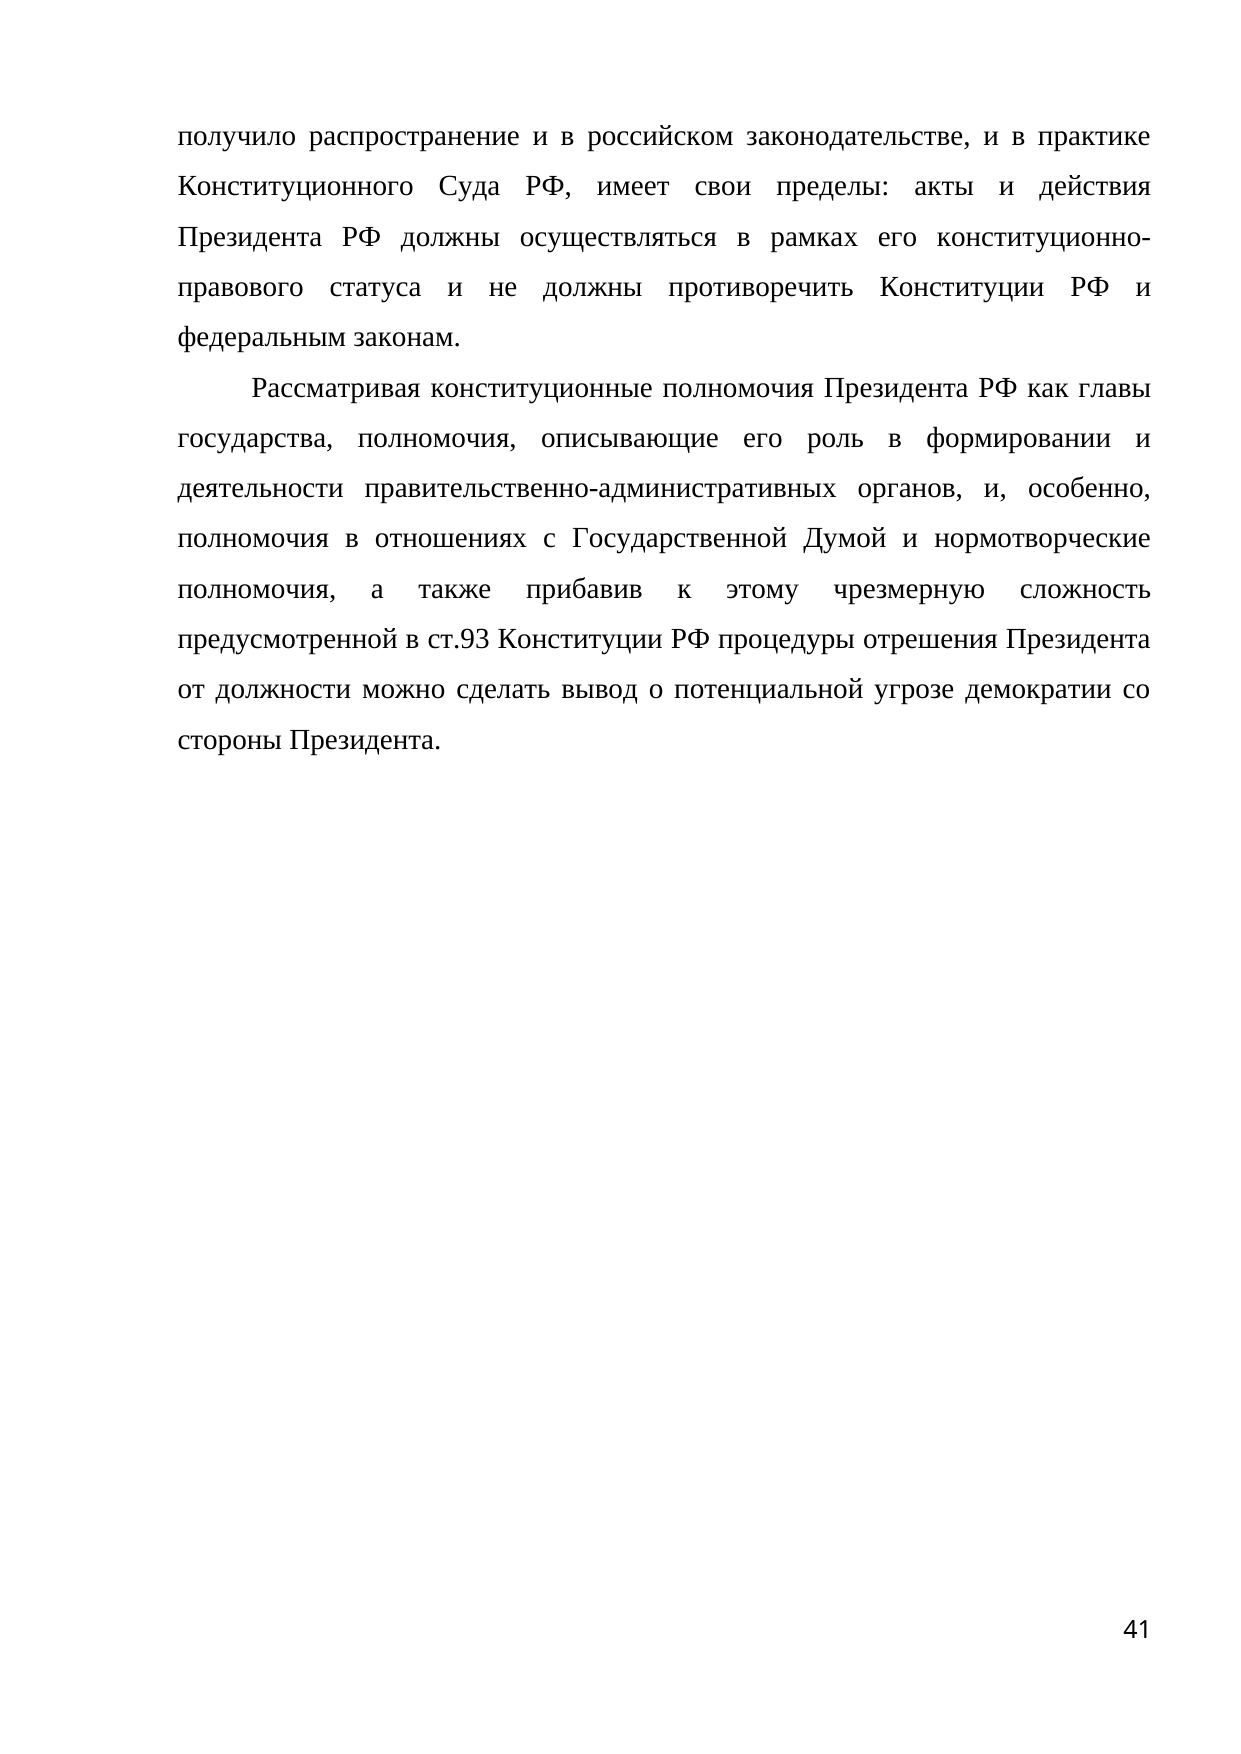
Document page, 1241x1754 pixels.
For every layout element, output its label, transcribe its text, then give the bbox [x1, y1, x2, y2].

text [177, 118, 1152, 353]
text Рассматривая конституционные полномочия Президента РФ как главы государства, полномочия, описывающие его роль в формировании и деятельности правительственно-административных органов, и, особенно, полномочия в отношениях с Государственной Думой и нормотворческие полномочия, а также прибавив к этому чрезмерную сложность предусмотренной в ст.93 Конституции РФ процедуры отрешения Президента от должности можно сделать вывод о потенциальной угрозе демократии со стороны Президента. [177, 370, 1152, 755]
